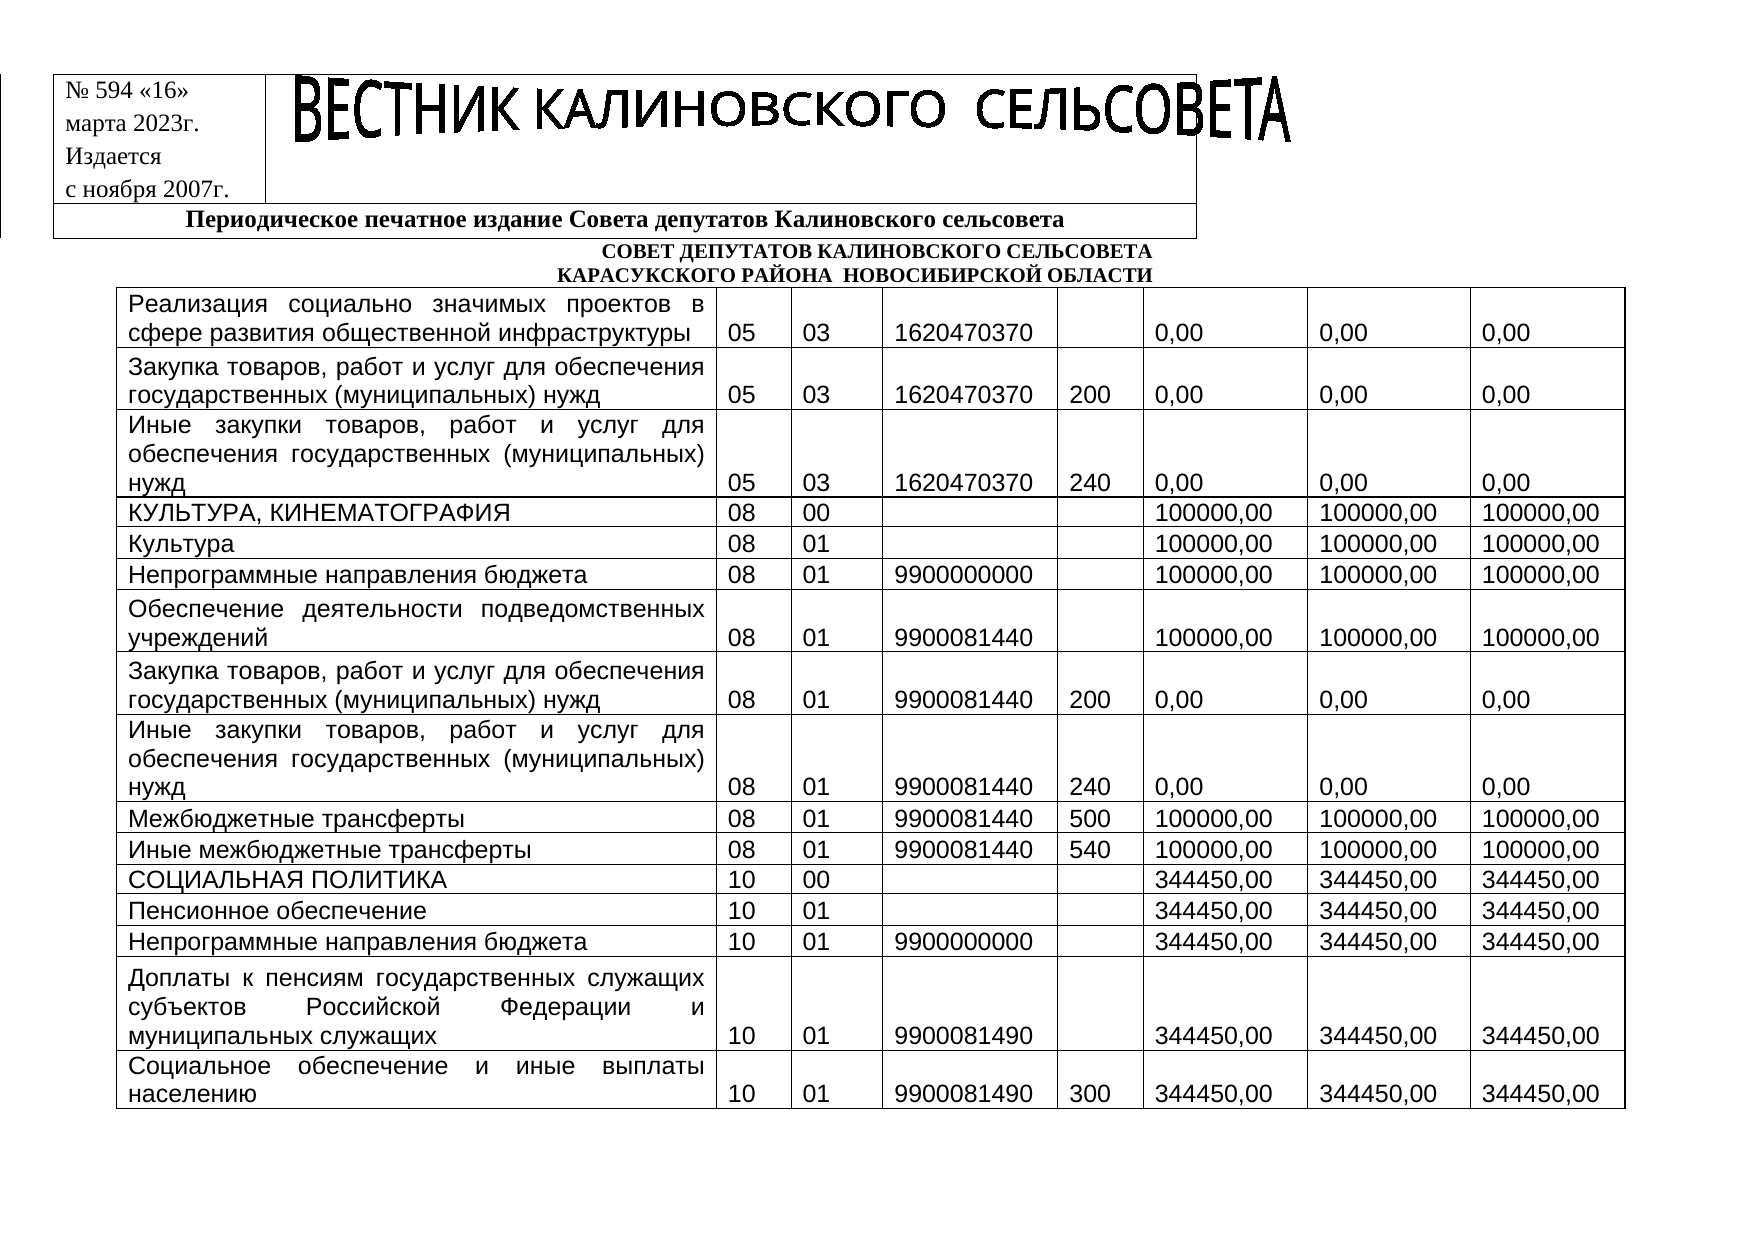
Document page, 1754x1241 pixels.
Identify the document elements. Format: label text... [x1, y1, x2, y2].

table_cell Пенсионное обеспечение [117, 894, 716, 924]
table_cell [1058, 957, 1143, 1049]
table_cell 344450,00 [1471, 1051, 1624, 1108]
table_cell 05 [717, 410, 791, 496]
table_cell 100000,00 [1308, 527, 1470, 557]
table_cell Реализация социально значимых проектов в сфере развития общественной инфраструктуры [117, 288, 716, 347]
table_cell Непрограммные направления бюджета [117, 559, 716, 589]
table_cell Социальное обеспечение и иные выплаты населению [117, 1051, 716, 1108]
table_cell [883, 894, 1057, 924]
table_cell 100000,00 [1308, 498, 1470, 526]
table_cell 344450,00 [1308, 894, 1470, 924]
table_cell 100000,00 [1308, 833, 1470, 863]
table_cell 100000,00 [1144, 590, 1307, 651]
table_cell 01 [792, 559, 882, 589]
table_cell 01 [792, 590, 882, 651]
table_cell 0,00 [1471, 715, 1624, 801]
table_cell 0,00 [1471, 348, 1624, 409]
table_cell Межбюджетные трансферты [117, 802, 716, 832]
table_cell 100000,00 [1471, 833, 1624, 863]
table_cell 1620470370 [883, 410, 1057, 496]
table_cell 9900081490 [883, 957, 1057, 1049]
table_cell 0,00 [1308, 410, 1470, 496]
table_cell 344450,00 [1308, 957, 1470, 1049]
table_cell 344450,00 [1308, 926, 1470, 956]
table_cell КУЛЬТУРА, КИНЕМАТОГРАФИЯ [117, 498, 716, 526]
table_cell Культура [117, 527, 716, 557]
table_cell 100000,00 [1308, 559, 1470, 589]
table_cell 9900081440 [883, 652, 1057, 714]
table_cell 08 [717, 802, 791, 832]
table_cell 05 [717, 348, 791, 409]
table_cell 08 [717, 559, 791, 589]
table_cell 03 [792, 348, 882, 409]
table_cell Иные закупки товаров, работ и услуг для обеспечения государственных (муниципальных) нужд [117, 410, 716, 496]
table_cell 00 [792, 498, 882, 526]
table_cell Иные межбюджетные трансферты [117, 833, 716, 863]
table_cell 0,00 [1471, 410, 1624, 496]
table_cell 0,00 [1308, 348, 1470, 409]
table_cell 9900000000 [883, 559, 1057, 589]
table_cell 100000,00 [1144, 802, 1307, 832]
table_cell 1620470370 [883, 348, 1057, 409]
table_cell [1058, 527, 1143, 557]
table_cell 344450,00 [1144, 957, 1307, 1049]
table_cell 100000,00 [1308, 590, 1470, 651]
table_cell [1058, 498, 1143, 526]
table_cell 500 [1058, 802, 1143, 832]
table_cell 01 [792, 833, 882, 863]
table_cell 08 [717, 715, 791, 801]
table_cell 240 [1058, 715, 1143, 801]
table_cell 0,00 [1144, 715, 1307, 801]
table_cell 01 [792, 1051, 882, 1108]
table_cell 05 [717, 288, 791, 347]
table_cell [1058, 894, 1143, 924]
table_cell [1058, 288, 1143, 347]
table_cell Непрограммные направления бюджета [117, 926, 716, 956]
table_cell 9900081490 [883, 1051, 1057, 1108]
table_cell 10 [717, 926, 791, 956]
table_cell 100000,00 [1471, 590, 1624, 651]
table_cell 01 [792, 715, 882, 801]
table_cell [1058, 559, 1143, 589]
table_cell 9900000000 [883, 926, 1057, 956]
table_cell 100000,00 [1144, 833, 1307, 863]
table_cell 01 [792, 652, 882, 714]
table_cell 10 [717, 1051, 791, 1108]
table_cell 03 [792, 288, 882, 347]
table_cell Закупка товаров, работ и услуг для обеспечения государственных (муниципальных) нужд [117, 652, 716, 714]
table_cell Доплаты к пенсиям государственных служащих субъектов Российской Федерации и муниципальных служащих [117, 957, 716, 1049]
table_cell 344450,00 [1144, 926, 1307, 956]
table_cell 344450,00 [1144, 865, 1307, 893]
table_cell 0,00 [1471, 288, 1624, 347]
table_cell 1620470370 [883, 288, 1057, 347]
table_cell [883, 527, 1057, 557]
table_cell 03 [792, 410, 882, 496]
table_cell 344450,00 [1471, 957, 1624, 1049]
table_cell 00 [792, 865, 882, 893]
table_cell 100000,00 [1144, 498, 1307, 526]
table_cell Обеспечение деятельности подведомственных учреждений [117, 590, 716, 651]
table_cell СОЦИАЛЬНАЯ ПОЛИТИКА [117, 865, 716, 893]
table_cell 01 [792, 802, 882, 832]
table_cell 344450,00 [1471, 894, 1624, 924]
table_cell [883, 865, 1057, 893]
table_cell 100000,00 [1144, 559, 1307, 589]
table_cell 344450,00 [1308, 1051, 1470, 1108]
table_cell 100000,00 [1308, 802, 1470, 832]
table_cell 0,00 [1308, 288, 1470, 347]
table_cell 344450,00 [1144, 1051, 1307, 1108]
table_cell 10 [717, 894, 791, 924]
table_cell 344450,00 [1144, 894, 1307, 924]
table_cell [1058, 865, 1143, 893]
table_cell 01 [792, 957, 882, 1049]
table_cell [117, 348, 716, 409]
table_cell 0,00 [1308, 652, 1470, 714]
table_cell 0,00 [1144, 410, 1307, 496]
table_cell 0,00 [1144, 288, 1307, 347]
table_cell 08 [717, 590, 791, 651]
table_cell 01 [792, 926, 882, 956]
table_cell 240 [1058, 410, 1143, 496]
table_cell 08 [717, 498, 791, 526]
table_cell 0,00 [1144, 348, 1307, 409]
table_cell 9900081440 [883, 590, 1057, 651]
table_cell 10 [717, 957, 791, 1049]
table_cell 344450,00 [1471, 926, 1624, 956]
table_cell 300 [1058, 1051, 1143, 1108]
table_cell [1058, 926, 1143, 956]
table_cell [883, 498, 1057, 526]
table_cell 08 [717, 652, 791, 714]
table_cell 100000,00 [1471, 498, 1624, 526]
table_cell 0,00 [1144, 652, 1307, 714]
table_cell 0,00 [1471, 652, 1624, 714]
table_cell 01 [792, 894, 882, 924]
table_cell 344450,00 [1471, 865, 1624, 893]
table_cell [1058, 590, 1143, 651]
table_cell 10 [717, 865, 791, 893]
table_cell 08 [717, 527, 791, 557]
table_cell 100000,00 [1144, 527, 1307, 557]
table_cell 01 [792, 527, 882, 557]
table_cell 08 [717, 833, 791, 863]
table_cell 0,00 [1308, 715, 1470, 801]
table_cell 100000,00 [1471, 527, 1624, 557]
table_cell 200 [1058, 652, 1143, 714]
table_cell 9900081440 [883, 715, 1057, 801]
table_cell 100000,00 [1471, 559, 1624, 589]
table_cell Иные закупки товаров, работ и услуг для обеспечения государственных (муниципальных) нужд [117, 715, 716, 801]
table_cell 540 [1058, 833, 1143, 863]
table_cell 200 [1058, 348, 1143, 409]
table_cell 9900081440 [883, 802, 1057, 832]
table_cell 344450,00 [1308, 865, 1470, 893]
table_cell 9900081440 [883, 833, 1057, 863]
table_cell 100000,00 [1471, 802, 1624, 832]
